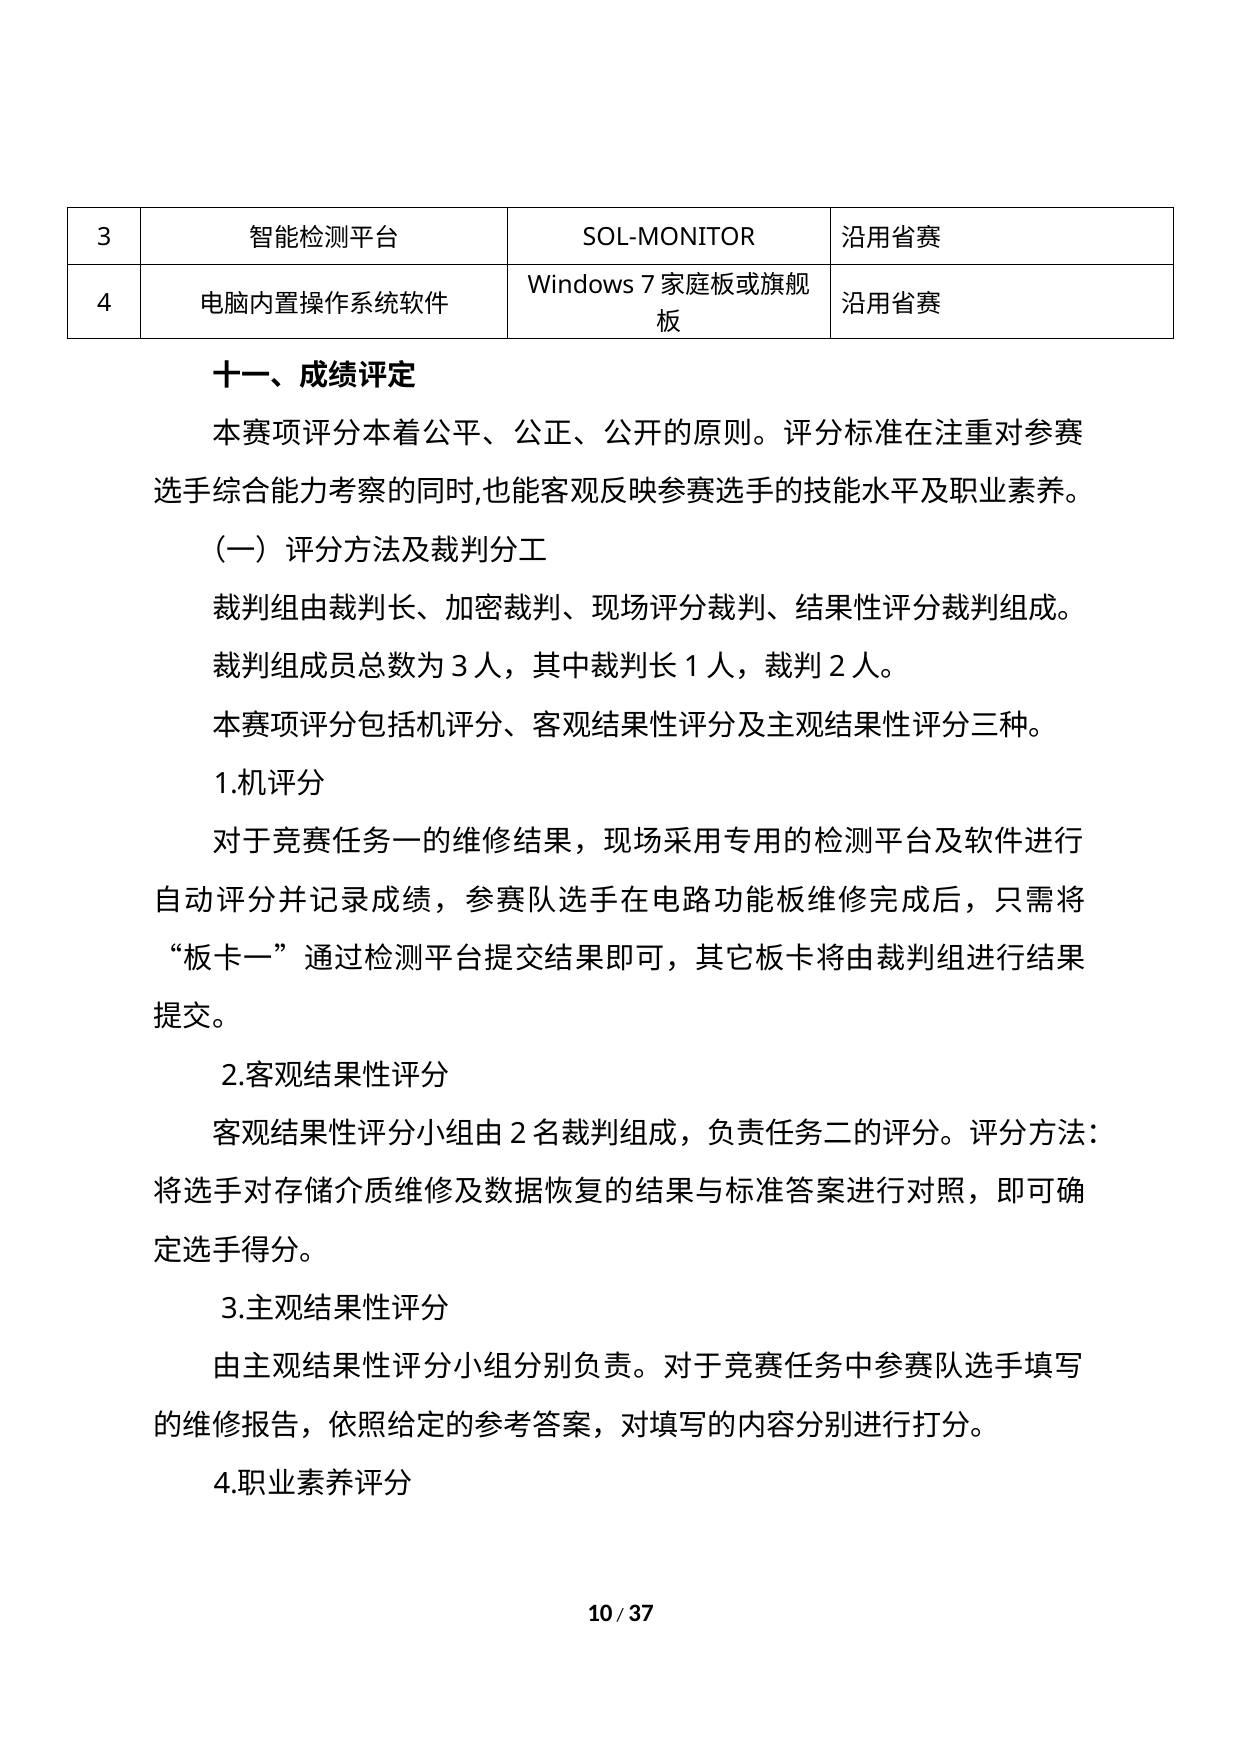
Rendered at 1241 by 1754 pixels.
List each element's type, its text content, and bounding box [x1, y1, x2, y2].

table_cell 电脑内置操作系统软件 [141, 265, 507, 337]
text 3.主观结果性评分 [153, 1272, 1087, 1330]
text 客观结果性评分小组由2名裁判组成，负责任务二的评分。评分方法：将选手对存储介质维修及数据恢复的结果与标准答案进行对照，即可确定选手得分。 [153, 1097, 1087, 1272]
text 裁判组成员总数为3人，其中裁判长1人，裁判2人。 [153, 630, 1087, 688]
text 本赛项评分包括机评分、客观结果性评分及主观结果性评分三种。 [153, 688, 1087, 747]
text 4.职业素养评分 [153, 1447, 1087, 1505]
text 裁判组由裁判长、加密裁判、现场评分裁判、结果性评分裁判组成。 [153, 572, 1087, 630]
table_cell 智能检测平台 [141, 208, 507, 264]
text 1.机评分 [153, 747, 1087, 805]
table_cell SOL-MONITOR [508, 208, 830, 264]
text 本赛项评分本着公平、公正、公开的原则。评分标准在注重对参赛选手综合能力考察的同时,也能客观反映参赛选手的技能水平及职业素养。 [153, 397, 1087, 513]
text （一）评分方法及裁判分工 [153, 513, 1087, 572]
table_cell 3 [68, 208, 140, 264]
table_cell 4 [68, 265, 140, 337]
table_cell 沿用省赛 [831, 265, 1173, 337]
text 十一、成绩评定 [153, 339, 1087, 397]
text 由主观结果性评分小组分别负责。对于竞赛任务中参赛队选手填写的维修报告，依照给定的参考答案，对填写的内容分别进行打分。 [153, 1330, 1087, 1447]
text 对于竞赛任务一的维修结果，现场采用专用的检测平台及软件进行自动评分并记录成绩，参赛队选手在电路功能板维修完成后，只需将“板卡一”通过检测平台提交结果即可，其它板卡将由裁判组进行结果提交。 [153, 805, 1087, 1038]
text 2.客观结果性评分 [153, 1038, 1087, 1097]
table_cell Windows 7家庭板或旗舰板 [508, 265, 830, 337]
table_cell 沿用省赛 [831, 208, 1173, 264]
